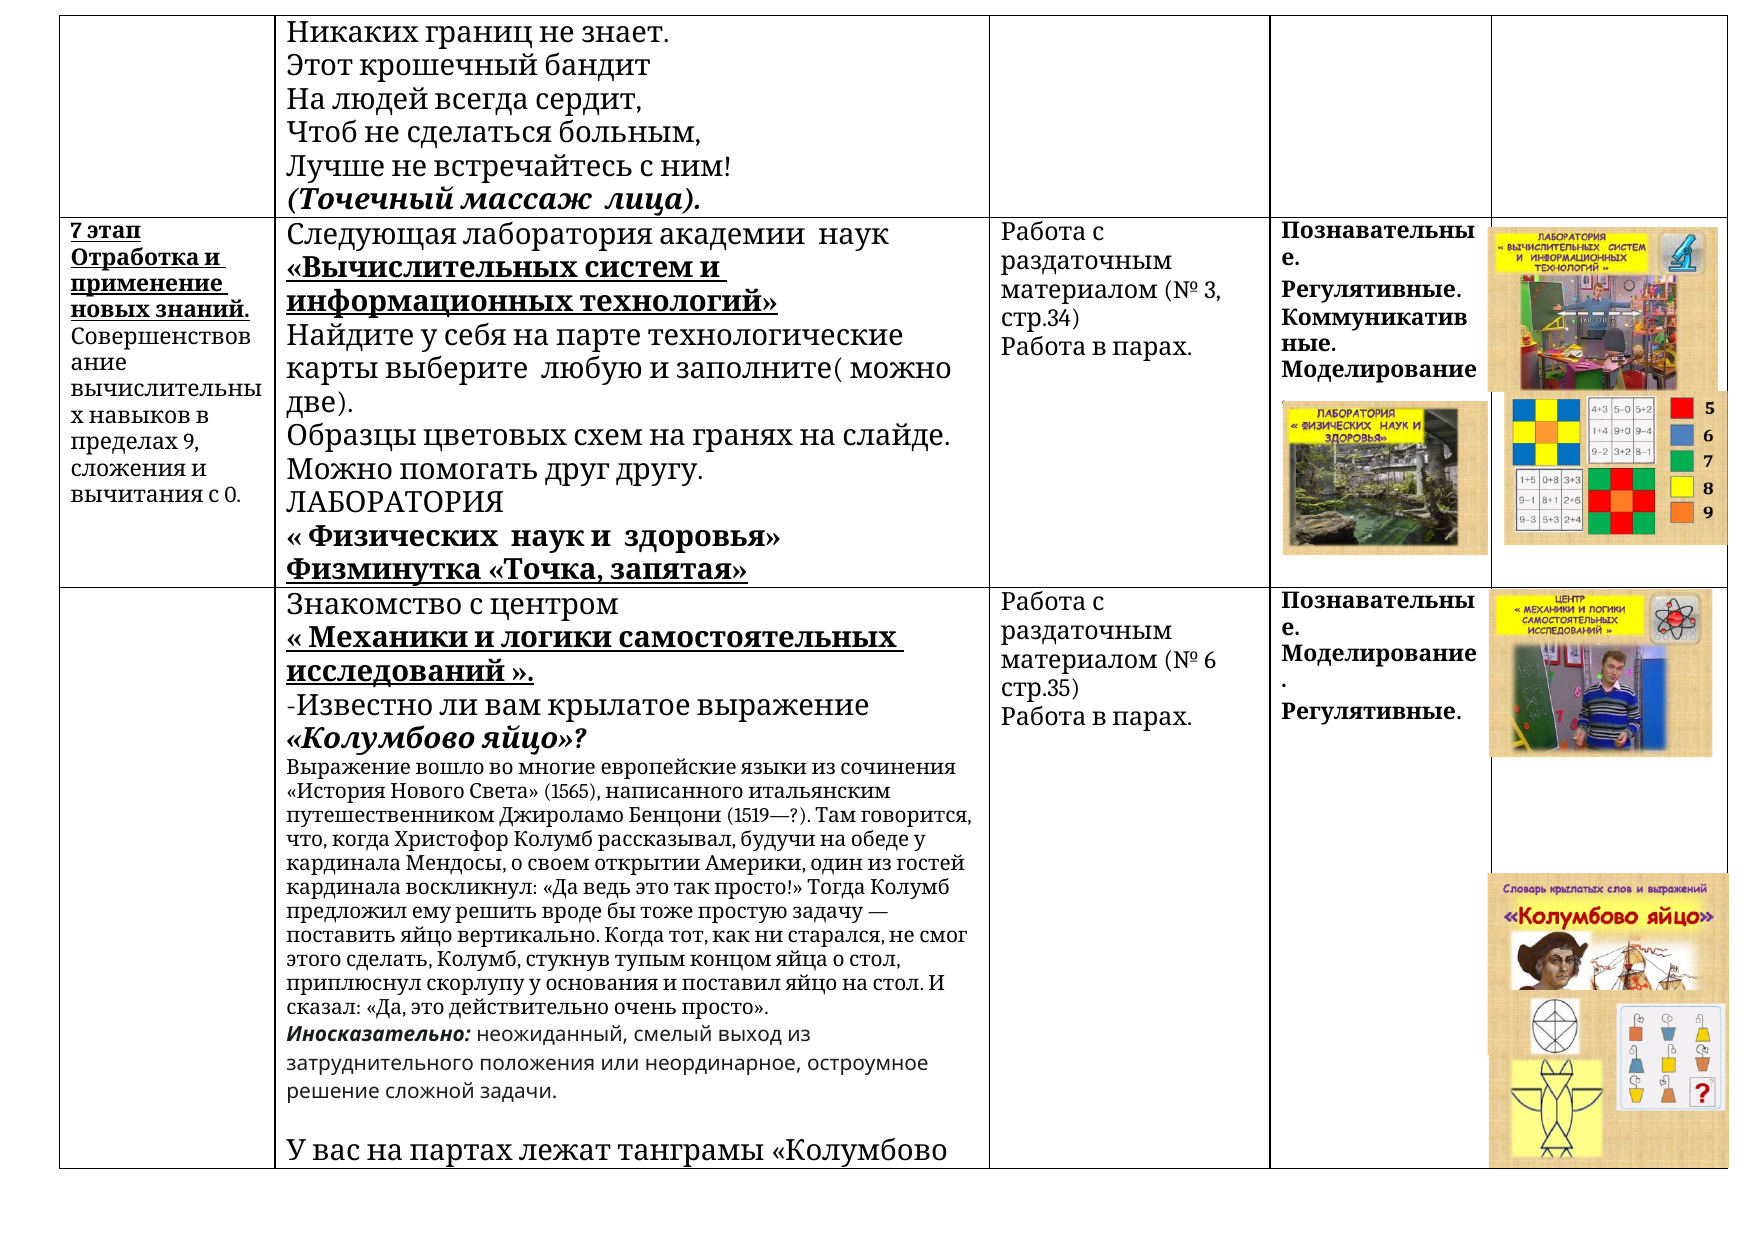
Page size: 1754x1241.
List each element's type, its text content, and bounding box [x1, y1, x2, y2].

table_cell [1492, 218, 1727, 391]
table_cell [60, 588, 274, 1167]
table_cell [1492, 588, 1727, 873]
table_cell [990, 588, 1269, 1167]
table_cell [60, 16, 274, 217]
table_cell [1271, 16, 1491, 217]
table_cell 7 этап Отработка и применение новых знаний. Совершенствование вычислительных навыков в пределах 9, сложения и вычитания с 0. [60, 218, 274, 587]
table_cell [1492, 392, 1727, 587]
picture [1282, 401, 1488, 555]
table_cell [276, 588, 989, 1167]
table_cell [990, 16, 1269, 217]
table_cell [1492, 16, 1727, 217]
table_cell Работа с раздаточным материалом (№ 3, стр.34) Работа в парах. [990, 218, 1269, 587]
table_cell Познавательные. Регулятивные. Коммуникативные. Моделирование. [1271, 218, 1491, 587]
picture [1488, 589, 1713, 757]
picture [1487, 873, 1730, 1168]
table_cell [1271, 588, 1491, 1167]
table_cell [276, 16, 989, 217]
picture [1487, 227, 1728, 545]
table_cell Следующая лаборатория академии наук «Вычислительных систем и информационных технологий» Найдите у себя на парте технологические карты выберите любую и заполните( можно две). Образцы цветовых схем на гранях на слайде. Можно помогать друг другу. ЛАБОРАТОРИЯ « Физических наук и здоровья» Физминутка «Точка, запятая» [276, 218, 989, 587]
